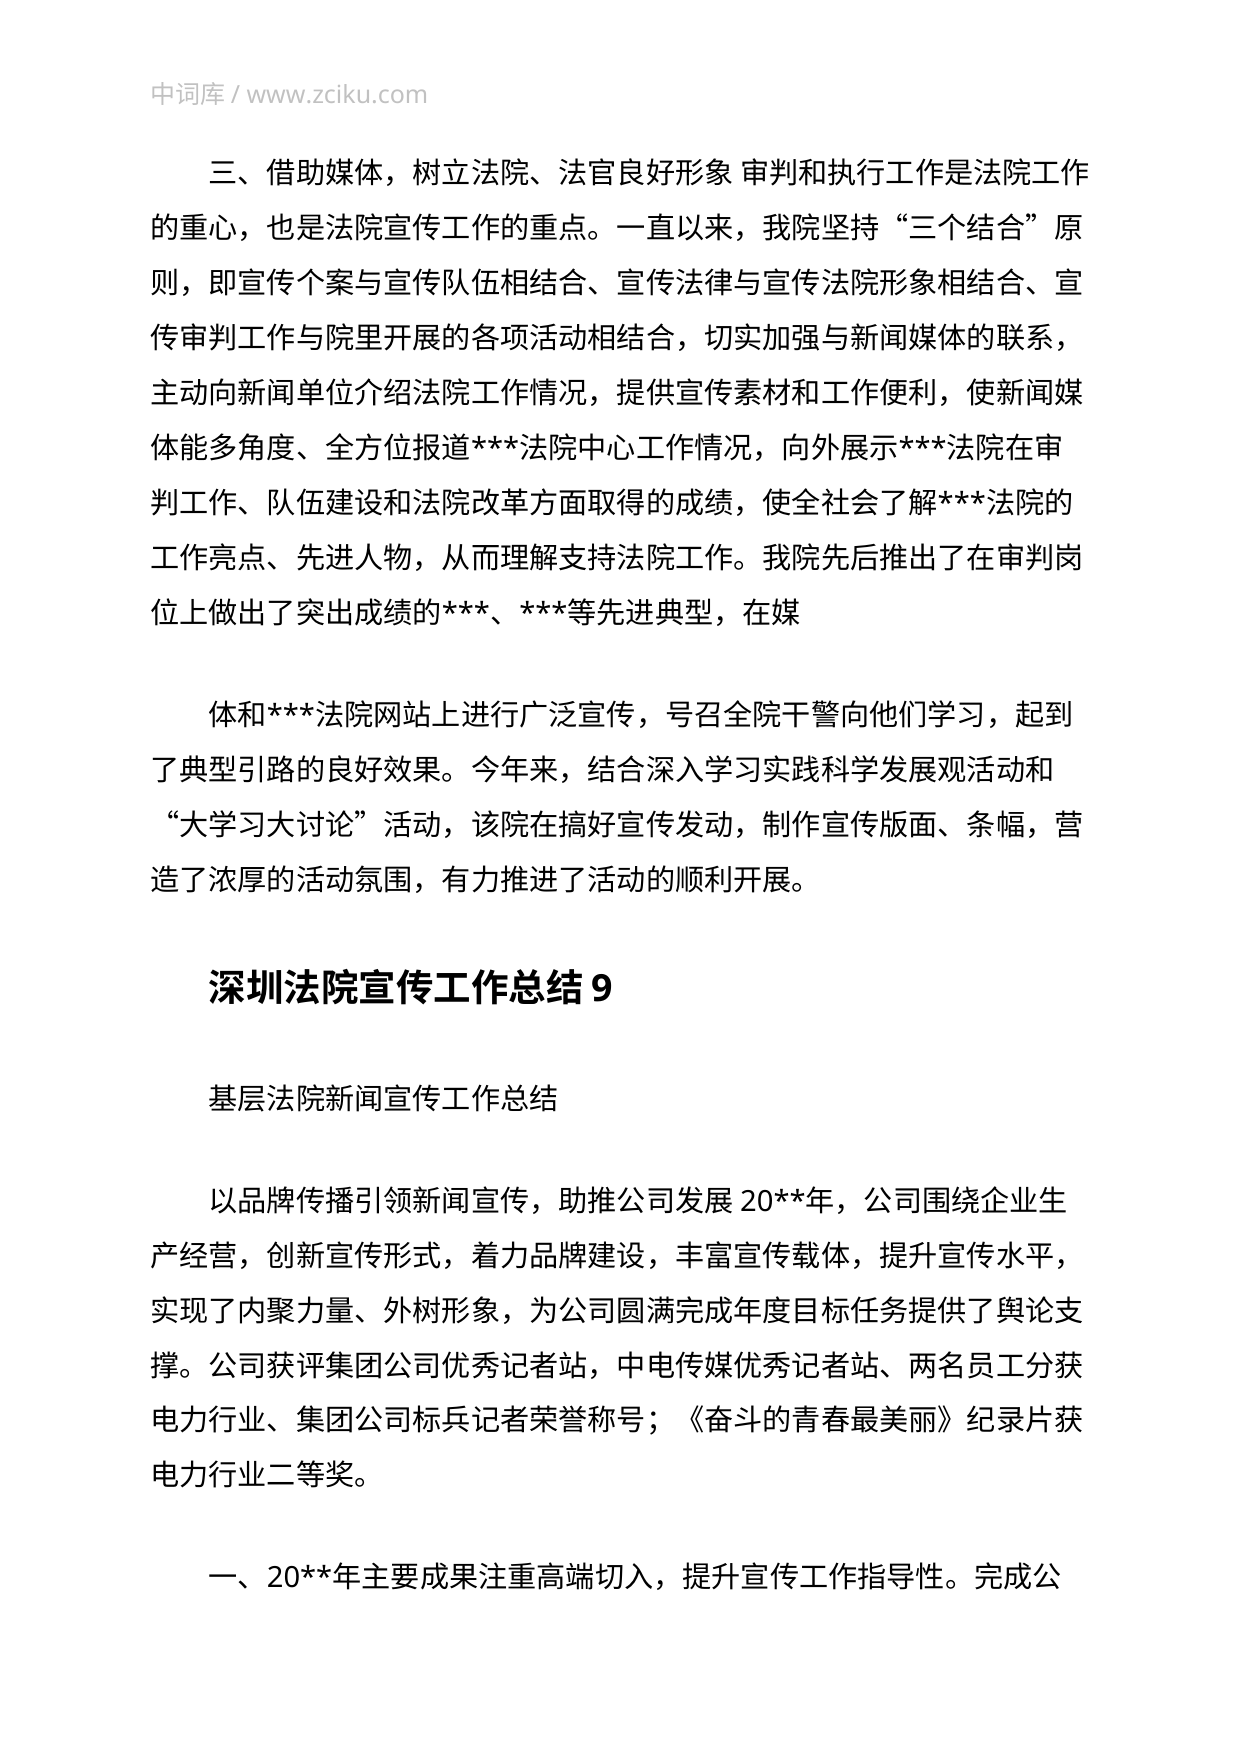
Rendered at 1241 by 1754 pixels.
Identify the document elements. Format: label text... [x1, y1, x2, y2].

text 体和***法院网站上进行广泛宣传，号召全院干警向他们学习，起到了典型引路的良好效果。今年来，结合深入学习实践科学发展观活动和“大学习大讨论”活动，该院在搞好宣传发动，制作宣传版面、条幅，营造了浓厚的活动氛围，有力推进了活动的顺利开展。 [150, 691, 1090, 898]
text 三、借助媒体，树立法院、法官良好形象 审判和执行工作是法院工作的重心，也是法院宣传工作的重点。一直以来，我院坚持“三个结合”原则，即宣传个案与宣传队伍相结合、宣传法律与宣传法院形象相结合、宣传审判工作与院里开展的各项活动相结合，切实加强与新闻媒体的联系，主动向新闻单位介绍法院工作情况，提供宣传素材和工作便利，使新闻媒体能多角度、全方位报道***法院中心工作情况，向外展示***法院在审判工作、队伍建设和法院改革方面取得的成绩，使全社会了解***法院的工作亮点、先进人物，从而理解支持法院工作。我院先后推出了在审判岗位上做出了突出成绩的***、***等先进典型，在媒 [150, 150, 1090, 632]
text 以品牌传播引领新闻宣传，助推公司发展 20**年，公司围绕企业生产经营，创新宣传形式，着力品牌建设，丰富宣传载体，提升宣传水平，实现了内聚力量、外树形象，为公司圆满完成年度目标任务提供了舆论支撑。公司获评集团公司优秀记者站，中电传媒优秀记者站、两名员工分获电力行业、集团公司标兵记者荣誉称号；《奋斗的青春最美丽》纪录片获电力行业二等奖。 [150, 1177, 1090, 1494]
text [150, 1554, 1090, 1596]
text 基层法院新闻宣传工作总结 [150, 1076, 1090, 1118]
text 深圳法院宣传工作总结9 [150, 958, 1090, 1012]
